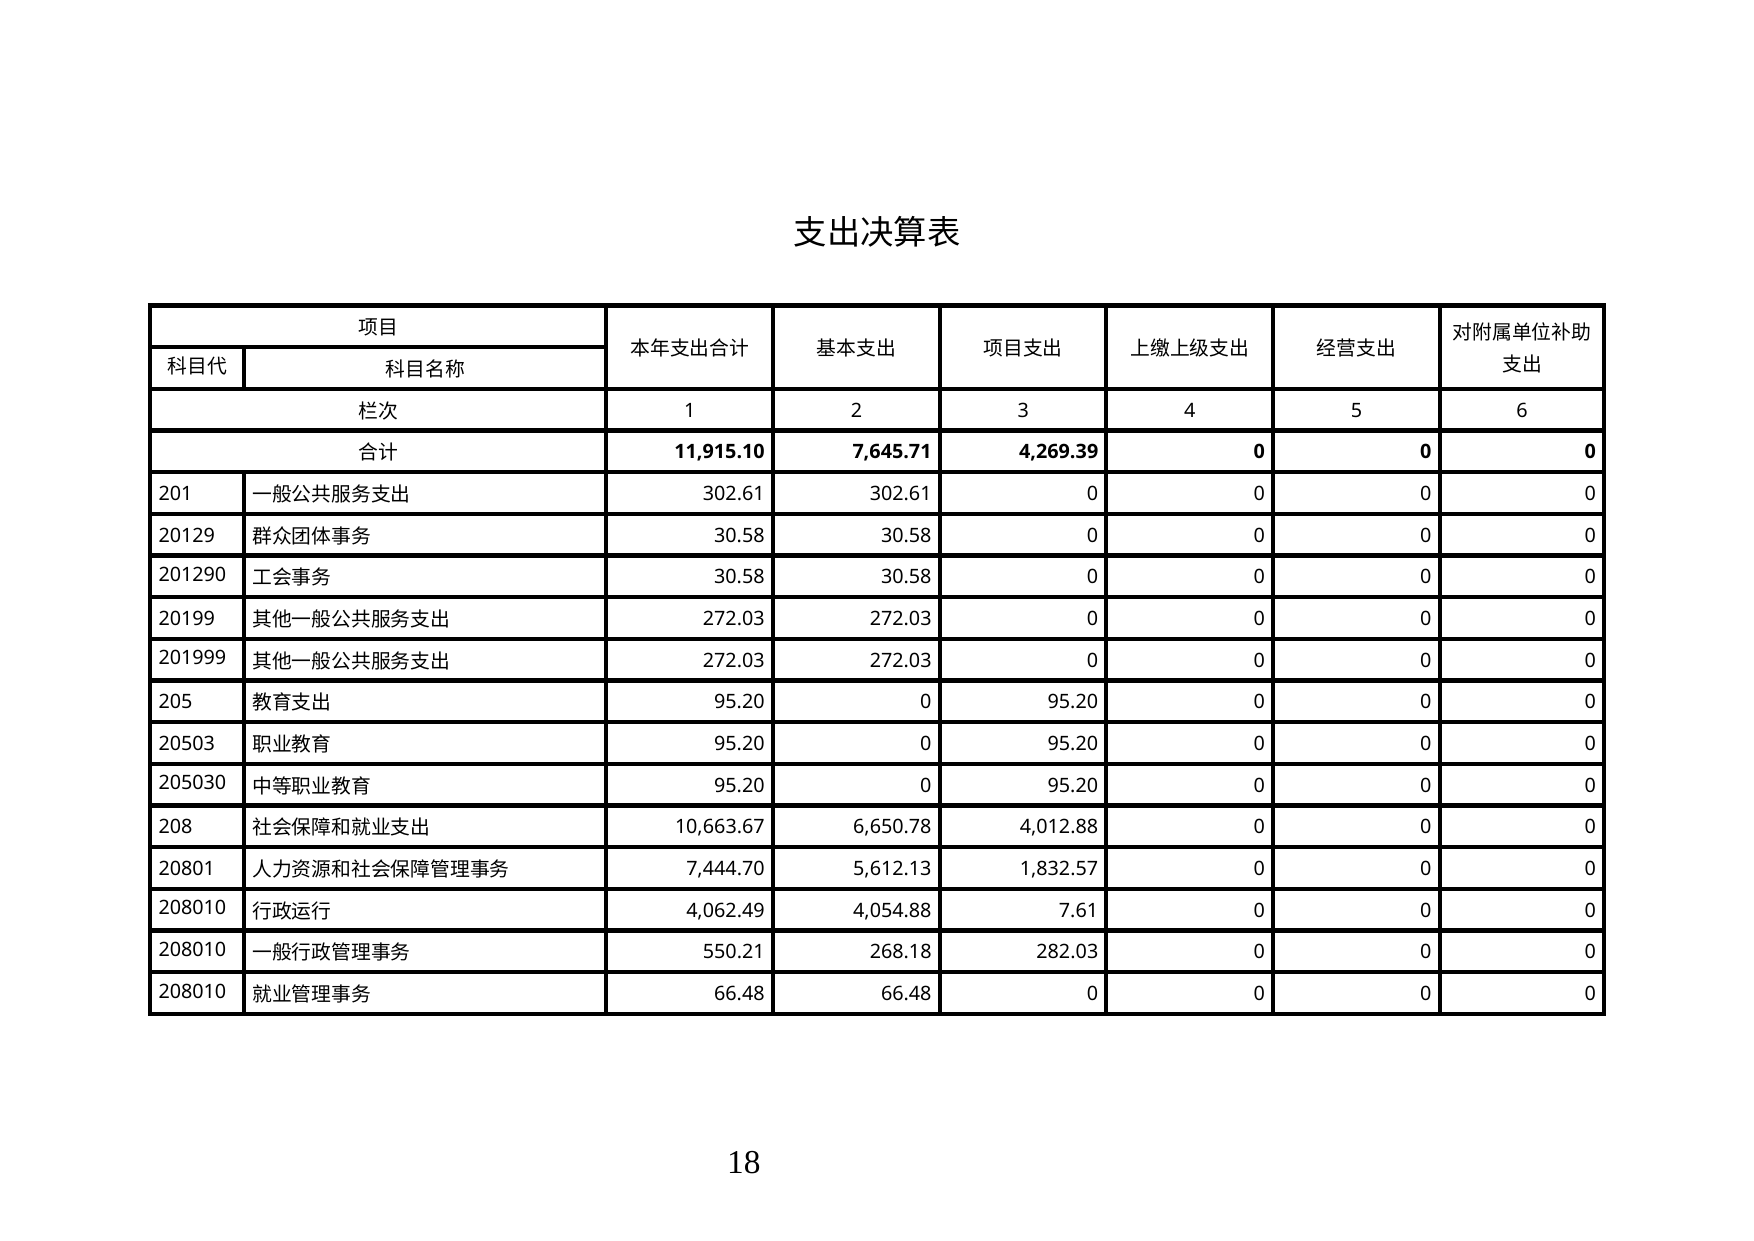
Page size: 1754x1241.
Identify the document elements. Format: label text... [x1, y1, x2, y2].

table_cell 0 [1275, 641, 1438, 678]
table_cell 其他一般公共服务支出 [246, 599, 604, 637]
table_cell 0 [1108, 724, 1271, 762]
table_cell 4,012.88 [942, 808, 1104, 845]
table_cell 20801 [152, 849, 242, 887]
table_cell 中等职业教育 [246, 766, 604, 803]
table_cell 2 [775, 391, 938, 428]
table_cell 0 [942, 599, 1104, 637]
table_cell 0 [1108, 558, 1271, 595]
table_cell 0 [1108, 766, 1271, 803]
table_cell 6,650.78 [775, 808, 938, 845]
table_cell 0 [1275, 516, 1438, 553]
table_cell 2080101 [152, 891, 242, 928]
table_cell 0 [1442, 558, 1602, 595]
table_cell 268.18 [775, 933, 938, 970]
table_cell 0 [1442, 974, 1602, 1012]
table_cell 1,832.57 [942, 849, 1104, 887]
table_cell 0 [1275, 766, 1438, 803]
table_cell 教育支出 [246, 683, 604, 720]
table_cell 0 [1442, 599, 1602, 637]
table_cell 1 [608, 391, 771, 428]
table_cell 66.48 [608, 974, 771, 1012]
text 支出决算表 [150, 198, 1604, 263]
table_cell 就业管理事务 [246, 974, 604, 1012]
table_cell 0 [775, 683, 938, 720]
table_cell 0 [942, 641, 1104, 678]
table_cell 群众团体事务 [246, 516, 604, 553]
table_header 本年支出合计 [608, 308, 771, 387]
table_cell 20503 [152, 724, 242, 762]
table_cell 0 [1108, 849, 1271, 887]
table_cell 0 [1442, 641, 1602, 678]
table_header 项目支出 [942, 308, 1104, 387]
table_cell 208 [152, 808, 242, 845]
table_cell 66.48 [775, 974, 938, 1012]
table_cell 0 [1442, 474, 1602, 512]
table_cell 0 [942, 474, 1104, 512]
table_cell 0 [1275, 724, 1438, 762]
table_cell 0 [1275, 474, 1438, 512]
table_cell 其他一般公共服务支出 [246, 641, 604, 678]
table_cell 3 [942, 391, 1104, 428]
table_cell 0 [1108, 974, 1271, 1012]
table_cell 10,663.67 [608, 808, 771, 845]
table_cell 0 [775, 724, 938, 762]
table_cell 4,269.39 [942, 433, 1104, 470]
table_cell 6 [1442, 391, 1602, 428]
table_cell 0 [1275, 433, 1438, 470]
table_cell 30.58 [775, 516, 938, 553]
table_cell 20199 [152, 599, 242, 637]
table_cell 0 [1108, 808, 1271, 845]
table_cell 282.03 [942, 933, 1104, 970]
table_cell 0 [1108, 474, 1271, 512]
table_cell 5 [1275, 391, 1438, 428]
table_cell 302.61 [775, 474, 938, 512]
table_cell 行政运行 [246, 891, 604, 928]
table_header 经营支出 [1275, 308, 1438, 387]
table_cell 95.20 [942, 766, 1104, 803]
table_cell 11,915.10 [608, 433, 771, 470]
table_cell 人力资源和社会保障管理事务 [246, 849, 604, 887]
table_header 项目 [152, 308, 604, 345]
table_header 基本支出 [775, 308, 938, 387]
table_cell 30.58 [775, 558, 938, 595]
table_cell 30.58 [608, 516, 771, 553]
table_cell 0 [1275, 891, 1438, 928]
table_cell 550.21 [608, 933, 771, 970]
table_cell 0 [1275, 933, 1438, 970]
table_cell 0 [1108, 516, 1271, 553]
table_cell 0 [1442, 516, 1602, 553]
table_cell 272.03 [608, 599, 771, 637]
table_cell 95.20 [942, 683, 1104, 720]
table_cell 0 [1108, 891, 1271, 928]
table_cell 7.61 [942, 891, 1104, 928]
table_cell 7,645.71 [775, 433, 938, 470]
table_cell 95.20 [942, 724, 1104, 762]
table_cell 0 [1108, 933, 1271, 970]
table_cell 0 [1442, 433, 1602, 470]
table_cell 302.61 [608, 474, 771, 512]
table_cell 4,054.88 [775, 891, 938, 928]
table_header 上缴上级支出 [1108, 308, 1271, 387]
table_cell 0 [1275, 683, 1438, 720]
table_cell 272.03 [608, 641, 771, 678]
table_cell 0 [942, 974, 1104, 1012]
table_cell 0 [1108, 641, 1271, 678]
table_cell 0 [1275, 558, 1438, 595]
table_cell 201 [152, 474, 242, 512]
table_cell 工会事务 [246, 558, 604, 595]
table_cell 0 [775, 766, 938, 803]
table_cell 0 [1442, 891, 1602, 928]
table_cell 30.58 [608, 558, 771, 595]
table_header 对附属单位补助支出 [1442, 308, 1602, 387]
table_cell 社会保障和就业支出 [246, 808, 604, 845]
table_cell 科目代码 [152, 349, 242, 387]
table_cell 0 [1108, 683, 1271, 720]
table_cell 272.03 [775, 641, 938, 678]
table_cell 0 [1275, 808, 1438, 845]
table_cell 合计 [152, 433, 604, 470]
table_cell 0 [1442, 808, 1602, 845]
table_cell 2080106 [152, 974, 242, 1012]
table_cell 0 [1275, 599, 1438, 637]
table_cell 2080102 [152, 933, 242, 970]
table_cell 0 [1442, 724, 1602, 762]
table_cell 4 [1108, 391, 1271, 428]
table_cell 2012906 [152, 558, 242, 595]
table_cell 0 [1442, 683, 1602, 720]
table_cell 7,444.70 [608, 849, 771, 887]
table_cell 一般行政管理事务 [246, 933, 604, 970]
table_cell 4,062.49 [608, 891, 771, 928]
table_cell 272.03 [775, 599, 938, 637]
table_cell 2050302 [152, 766, 242, 803]
table_cell 0 [1108, 433, 1271, 470]
table_cell 0 [1275, 974, 1438, 1012]
table_cell 0 [942, 558, 1104, 595]
table_cell 0 [1275, 849, 1438, 887]
table_cell 95.20 [608, 683, 771, 720]
table_cell 一般公共服务支出 [246, 474, 604, 512]
table_cell 0 [942, 516, 1104, 553]
table_cell 5,612.13 [775, 849, 938, 887]
table_cell 0 [1442, 766, 1602, 803]
table_cell 205 [152, 683, 242, 720]
table_cell 科目名称 [246, 349, 604, 387]
table_cell 95.20 [608, 724, 771, 762]
table_cell 0 [1442, 849, 1602, 887]
table_cell 栏次 [152, 391, 604, 428]
table_cell 职业教育 [246, 724, 604, 762]
table_cell 20129 [152, 516, 242, 553]
table_cell 2019999 [152, 641, 242, 678]
table_cell 0 [1442, 933, 1602, 970]
table_cell 0 [1108, 599, 1271, 637]
table_cell 95.20 [608, 766, 771, 803]
